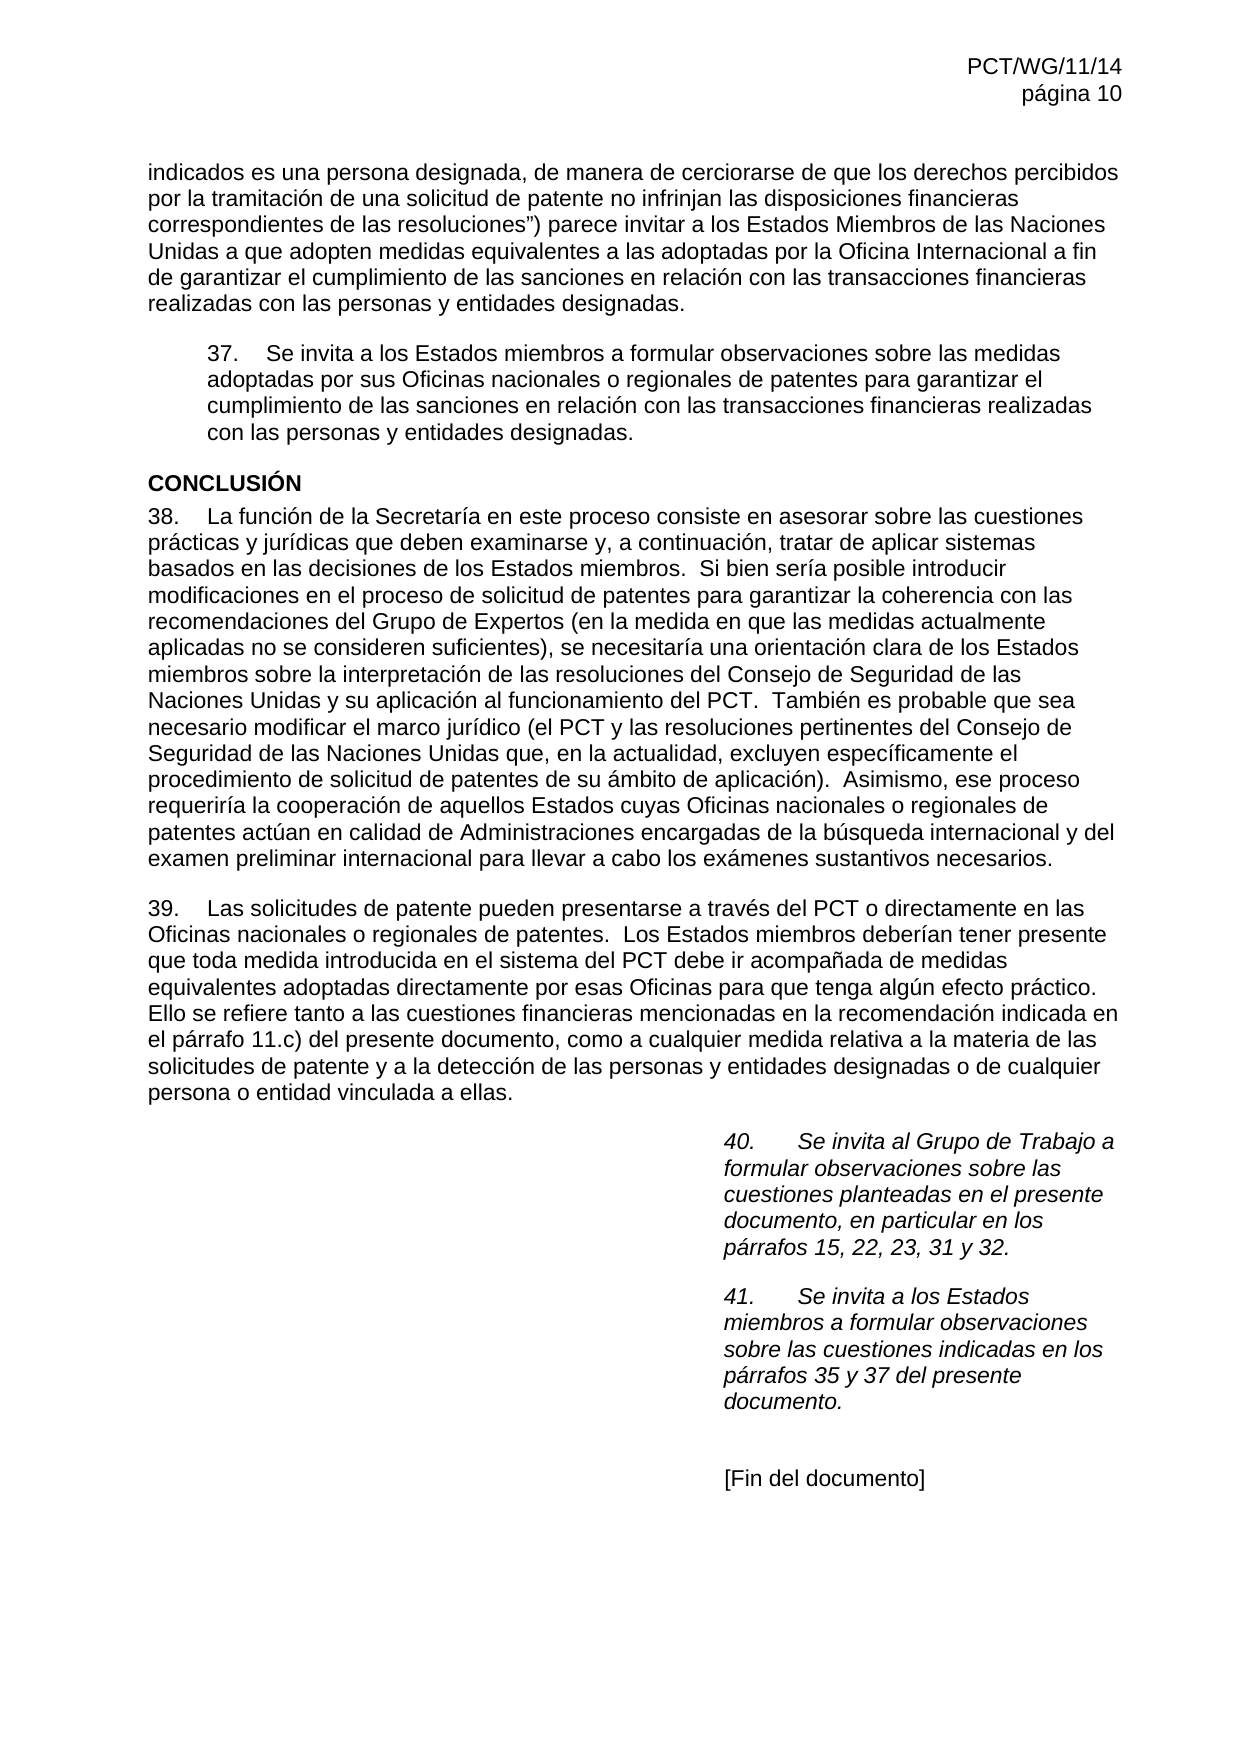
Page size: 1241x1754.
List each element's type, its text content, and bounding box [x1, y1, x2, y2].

text La función de la Secretaría en este proceso consiste en asesorar sobre las cuestiones prácticas y jurídicas que deben examinarse y, a continuación, tratar de aplicar sistemas basados en las decisiones de los Estados miembros. Si bien sería posible introducir modificaciones en el proceso de solicitud de patentes para garantizar la coherencia con las recomendaciones del Grupo de Expertos (en la medida en que las medidas actualmente aplicadas no se consideren suficientes), se necesitaría una orientación clara de los Estados miembros sobre la interpretación de las resoluciones del Consejo de Seguridad de las Naciones Unidas y su aplicación al funcionamiento del PCT. También es probable que sea necesario modificar el marco jurídico (el PCT y las resoluciones pertinentes del Consejo de Seguridad de las Naciones Unidas que, en la actualidad, excluyen específicamente el procedimiento de solicitud de patentes de su ámbito de aplicación). Asimismo, ese proceso requeriría la cooperación de aquellos Estados cuyas Oficinas nacionales o regionales de patentes actúan en calidad de Administraciones encargadas de la búsqueda internacional y del examen preliminar internacional para llevar a cabo los exámenes sustantivos necesarios. [148, 503, 1122, 872]
text Se invita al Grupo de Trabajo a formular observaciones sobre las cuestiones planteadas en el presente documento, en particular en los párrafos 15, 22, 23, 31 y 32. [724, 1128, 1122, 1260]
subtitle ConclusiÓn [148, 470, 1122, 496]
text Las solicitudes de patente pueden presentarse a través del PCT o directamente en las Oficinas nacionales o regionales de patentes. Los Estados miembros deberían tener presente que toda medida introducida en el sistema del PCT debe ir acompañada de medidas equivalentes adoptadas directamente por esas Oficinas para que tenga algún efecto práctico. Ello se refiere tanto a las cuestiones financieras mencionadas en la recomendación indicada en el párrafo 11.c) del presente documento, como a cualquier medida relativa a la materia de las solicitudes de patente y a la detección de las personas y entidades designadas o de cualquier persona o entidad vinculada a ellas. [148, 894, 1122, 1105]
text Se invita a los Estados miembros a formular observaciones sobre las medidas adoptadas por sus Oficinas nacionales o regionales de patentes para garantizar el cumplimiento de las sanciones en relación con las transacciones financieras realizadas con las personas y entidades designadas. [207, 339, 1122, 445]
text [148, 158, 1122, 317]
text Se invita a los Estados miembros a formular observaciones sobre las cuestiones indicadas en los párrafos 35 y 37 del presente documento. [723, 1283, 1122, 1415]
text [Fin del documento] [724, 1465, 1122, 1491]
